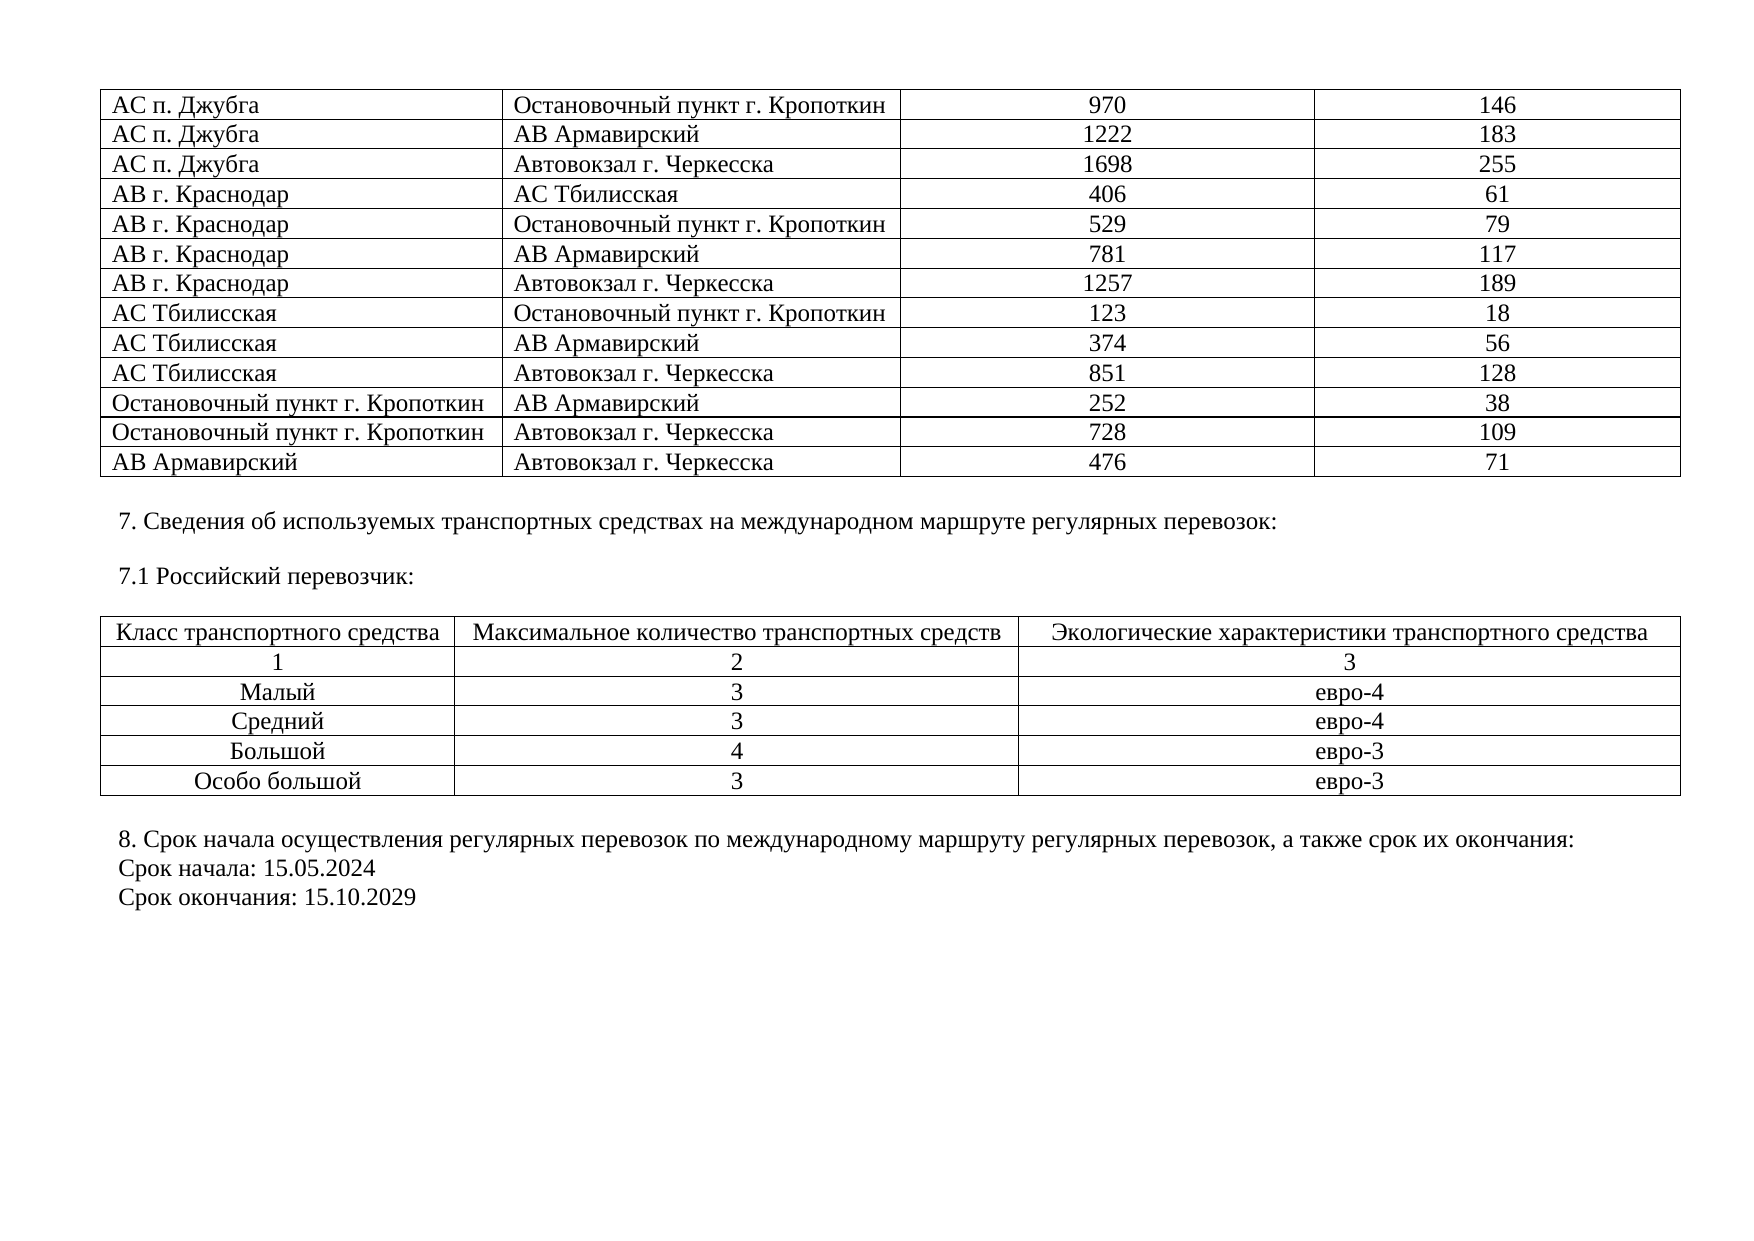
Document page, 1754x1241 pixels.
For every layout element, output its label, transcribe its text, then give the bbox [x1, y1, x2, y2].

table_cell 406 [901, 179, 1314, 208]
table_cell 79 [1315, 209, 1680, 238]
table_cell 61 [1315, 179, 1680, 208]
table_cell АС Тбилисская [503, 179, 900, 208]
table_header Экологические характеристики транспортного средства [1019, 617, 1680, 646]
table_cell 189 [1315, 269, 1680, 297]
text Срок начала: 15.05.2024 [118, 853, 1695, 882]
table_cell Малый [101, 677, 454, 705]
table_cell Автовокзал г. Черкесска [503, 149, 900, 178]
table_cell евро-3 [1019, 736, 1680, 765]
table_cell 476 [901, 447, 1314, 476]
table_cell Остановочный пункт г. Кропоткин [101, 418, 502, 446]
table_cell Особо большой [101, 766, 454, 795]
table_header Класс транспортного средства [101, 617, 454, 646]
table_cell АС п. Джубга [101, 120, 502, 148]
table_cell 1257 [901, 269, 1314, 297]
table_cell 109 [1315, 418, 1680, 446]
table_cell 4 [455, 736, 1018, 765]
table_cell 1 [101, 647, 454, 676]
table_cell 56 [1315, 328, 1680, 357]
table_cell АВ Армавирский [503, 388, 900, 416]
table_cell 1698 [901, 149, 1314, 178]
table_cell 128 [1315, 358, 1680, 387]
table_cell 252 [901, 388, 1314, 416]
table_cell евро-3 [1019, 766, 1680, 795]
table_cell АС п. Джубга [101, 90, 502, 118]
table_cell 781 [901, 239, 1314, 267]
table_cell Остановочный пункт г. Кропоткин [503, 298, 900, 327]
table_cell АВ Армавирский [101, 447, 502, 476]
table_cell Автовокзал г. Черкесска [503, 269, 900, 297]
table_cell Большой [101, 736, 454, 765]
table_cell 117 [1315, 239, 1680, 267]
table_cell 71 [1315, 447, 1680, 476]
table_cell 255 [1315, 149, 1680, 178]
text 7.1 Российский перевозчик: [118, 561, 1695, 589]
table_cell 970 [901, 90, 1314, 118]
table_cell Остановочный пункт г. Кропоткин [101, 388, 502, 416]
table_cell 2 [455, 647, 1018, 676]
table_cell 183 [1315, 120, 1680, 148]
table_cell 18 [1315, 298, 1680, 327]
table_cell АС Тбилисская [101, 298, 502, 327]
table_cell Средний [101, 706, 454, 735]
table_header Максимальное количество транспортных средств [455, 617, 1018, 646]
table_cell 728 [901, 418, 1314, 446]
table_cell АВ г. Краснодар [101, 269, 502, 297]
table_cell 3 [455, 766, 1018, 795]
text Срок окончания: 15.10.2029 [118, 882, 1695, 911]
table_cell АВ г. Краснодар [101, 179, 502, 208]
table_cell АС п. Джубга [101, 149, 502, 178]
table_cell АВ г. Краснодар [101, 239, 502, 267]
table_cell АС Тбилисская [101, 328, 502, 357]
table_cell Автовокзал г. Черкесска [503, 447, 900, 476]
table_cell 3 [455, 706, 1018, 735]
table_cell Автовокзал г. Черкесска [503, 358, 900, 387]
table_cell Автовокзал г. Черкесска [503, 418, 900, 446]
text 7. Сведения об используемых транспортных средствах на международном маршруте регулярных перевозок: [118, 506, 1695, 534]
table_cell АВ Армавирский [503, 120, 900, 148]
table_cell 374 [901, 328, 1314, 357]
table_cell АВ Армавирский [503, 239, 900, 267]
table_cell евро-4 [1019, 706, 1680, 735]
text 8. Срок начала осуществления регулярных перевозок по международному маршруту регулярных перевозок, а также срок их окончания: [118, 824, 1695, 853]
table_cell 851 [901, 358, 1314, 387]
table_cell 123 [901, 298, 1314, 327]
table_cell 3 [455, 677, 1018, 705]
table_cell евро-4 [1019, 677, 1680, 705]
table_cell АС Тбилисская [101, 358, 502, 387]
table_cell 1222 [901, 120, 1314, 148]
table_cell 146 [1315, 90, 1680, 118]
table_cell Остановочный пункт г. Кропоткин [503, 90, 900, 118]
table_cell 529 [901, 209, 1314, 238]
table_cell АВ г. Краснодар [101, 209, 502, 238]
table_cell 38 [1315, 388, 1680, 416]
table_cell Остановочный пункт г. Кропоткин [503, 209, 900, 238]
table_cell 3 [1019, 647, 1680, 676]
table_cell АВ Армавирский [503, 328, 900, 357]
